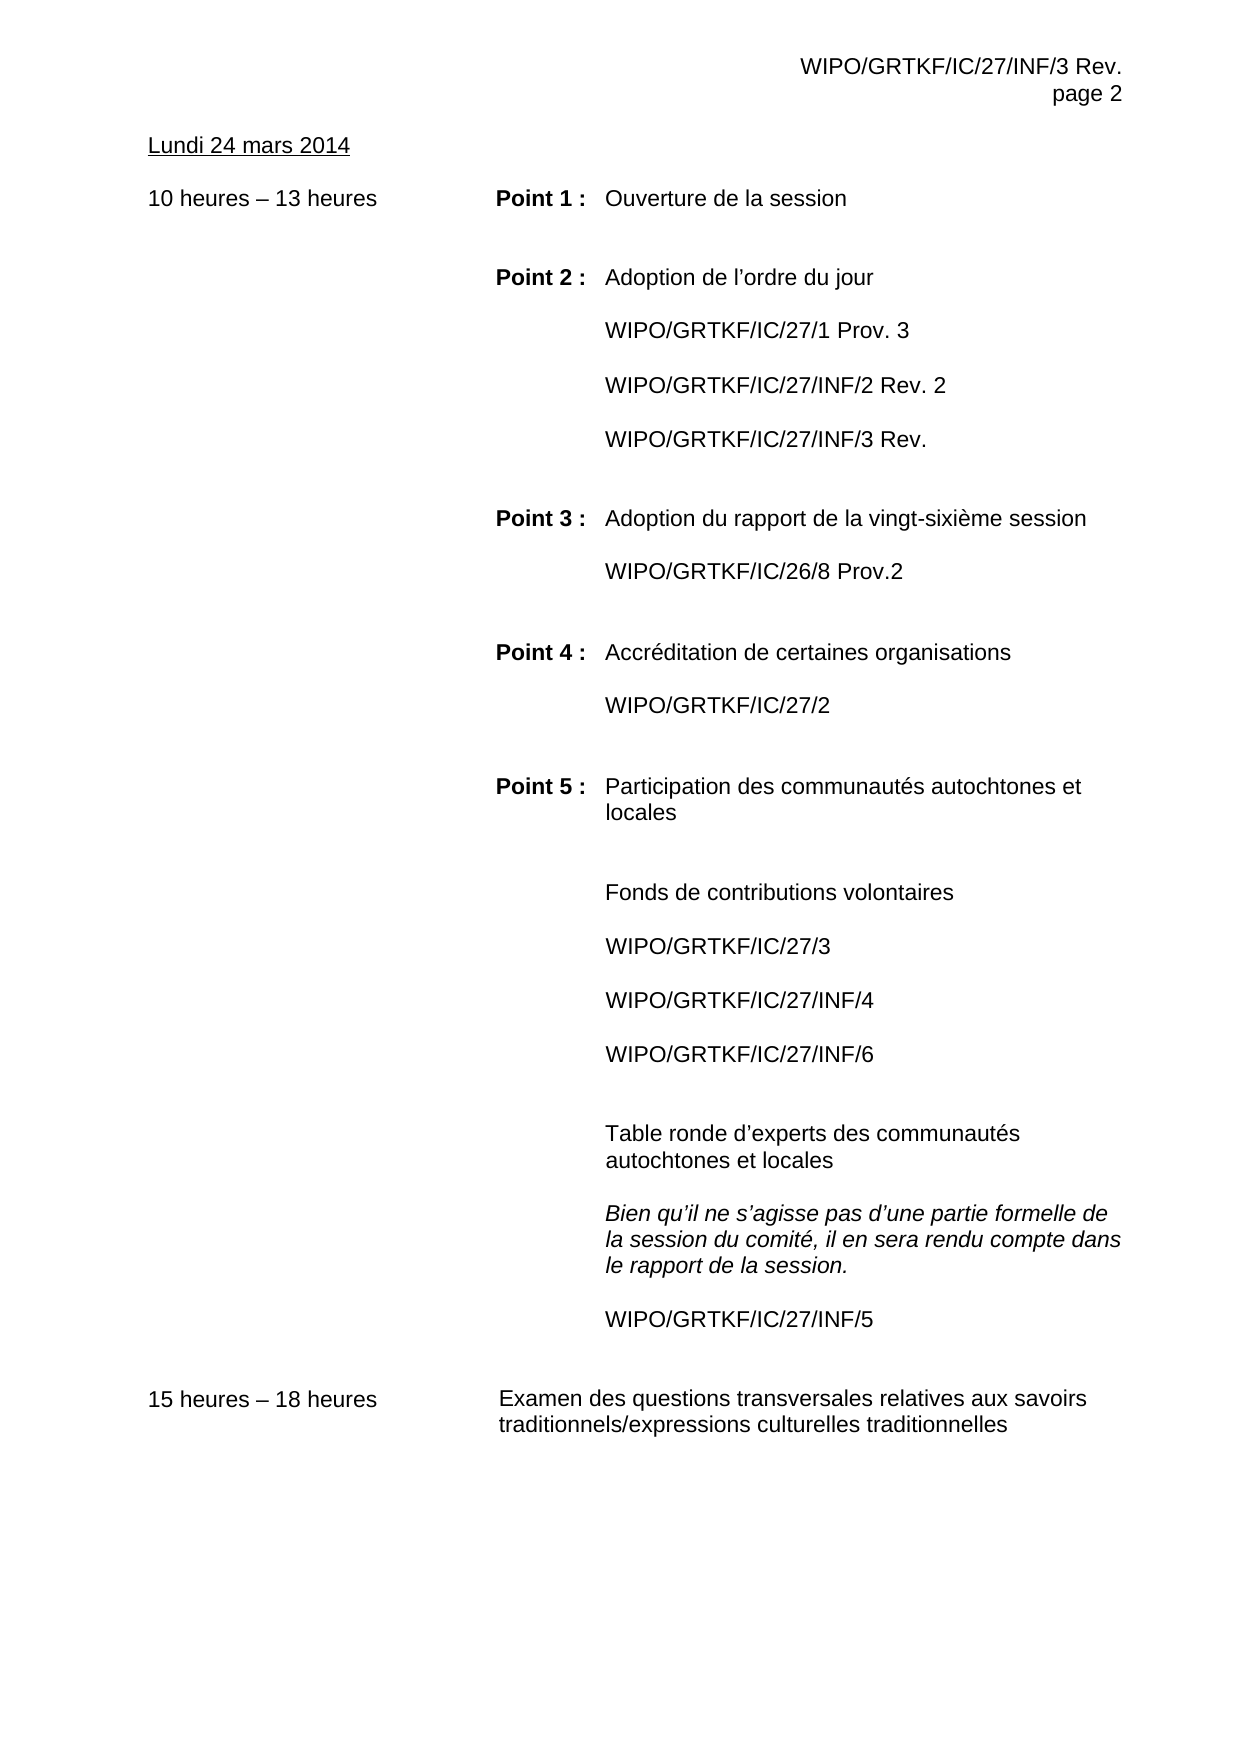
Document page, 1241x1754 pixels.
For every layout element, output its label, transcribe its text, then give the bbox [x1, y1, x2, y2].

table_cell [487, 1358, 1152, 1464]
table_cell Lundi 24 mars 2014 10 heures – 13 heures [136, 132, 487, 1358]
table_cell 15 heures – 18 heures [136, 1358, 487, 1464]
table_cell Point 1 : Ouverture de la session Point 2 : Adoption de l’ordre du jour WIPO/GRTKF/IC/27/1 Prov. 3 WIPO/GRTKF/IC/27/INF/2 Rev. 2 WIPO/GRTKF/IC/27/INF/3 Rev. Point 3 : Adoption du rapport de la vingt-sixième session WIPO/GRTKF/IC/26/8 Prov.2 Point 4 : Accréditation de certaines organisations WIPO/GRTKF/IC/27/2 Point 5 : Participation des communautés autochtones et locales Fonds de contributions volontaires WIPO/GRTKF/IC/27/3 WIPO/GRTKF/IC/27/INF/4 WIPO/GRTKF/IC/27/INF/6 Table ronde d’experts des communautés autochtones et locales Bien qu’il ne s’agisse pas d’une partie formelle de la session du comité, il en sera rendu compte dans le rapport de la session. WIPO/GRTKF/IC/27/INF/5 [487, 132, 1152, 1358]
